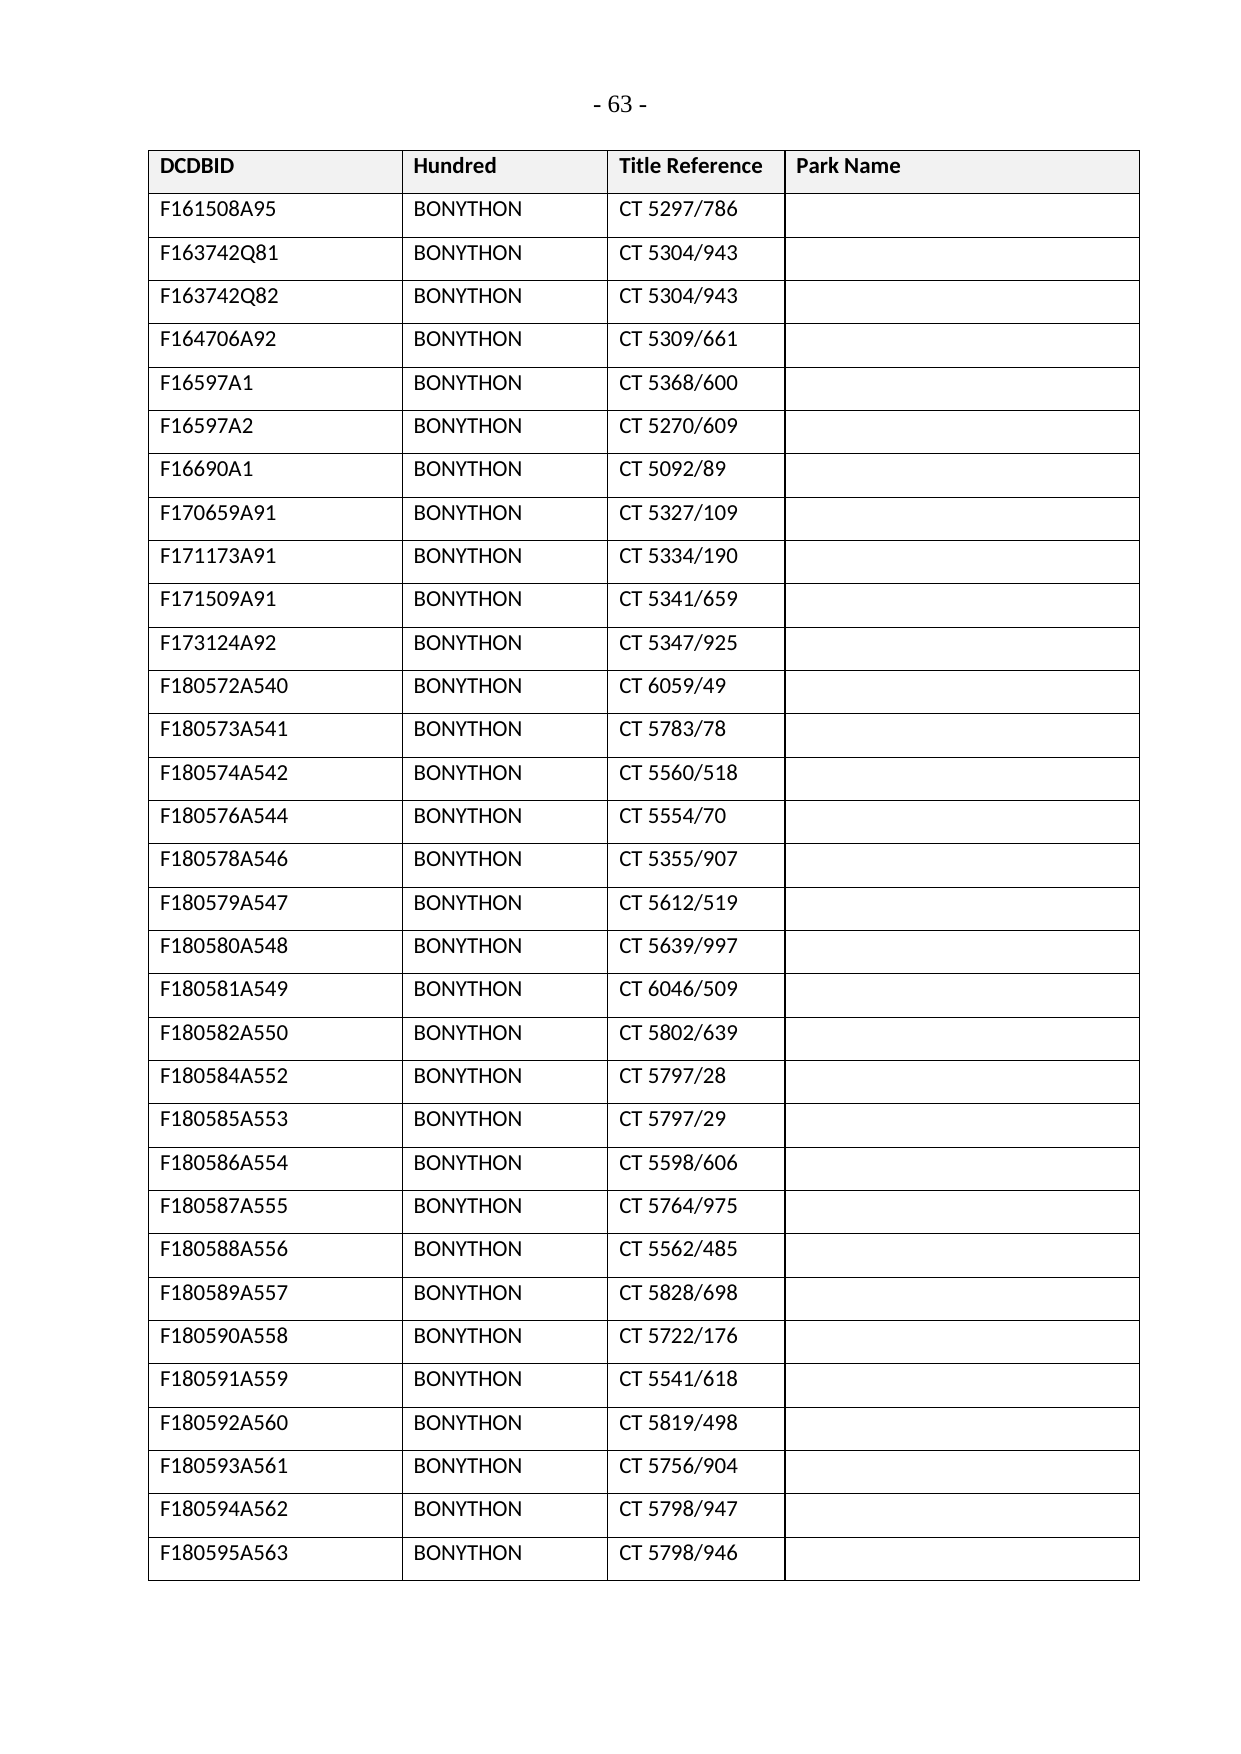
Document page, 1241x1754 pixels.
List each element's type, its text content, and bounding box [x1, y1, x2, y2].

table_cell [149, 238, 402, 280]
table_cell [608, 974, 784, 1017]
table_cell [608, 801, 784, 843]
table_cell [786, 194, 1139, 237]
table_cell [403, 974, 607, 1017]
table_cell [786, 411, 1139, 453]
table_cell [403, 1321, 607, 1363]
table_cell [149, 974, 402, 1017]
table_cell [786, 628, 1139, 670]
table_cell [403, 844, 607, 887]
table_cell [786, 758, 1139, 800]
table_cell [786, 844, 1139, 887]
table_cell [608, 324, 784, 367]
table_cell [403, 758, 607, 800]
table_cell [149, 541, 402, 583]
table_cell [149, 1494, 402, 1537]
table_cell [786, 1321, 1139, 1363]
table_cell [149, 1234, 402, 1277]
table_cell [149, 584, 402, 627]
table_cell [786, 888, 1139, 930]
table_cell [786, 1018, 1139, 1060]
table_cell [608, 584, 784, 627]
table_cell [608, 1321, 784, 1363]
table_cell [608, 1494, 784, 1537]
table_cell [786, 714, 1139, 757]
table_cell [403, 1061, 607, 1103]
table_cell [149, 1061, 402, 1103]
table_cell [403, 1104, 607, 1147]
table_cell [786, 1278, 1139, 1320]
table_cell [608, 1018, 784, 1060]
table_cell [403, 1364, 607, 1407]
table_header Title Reference [608, 151, 784, 193]
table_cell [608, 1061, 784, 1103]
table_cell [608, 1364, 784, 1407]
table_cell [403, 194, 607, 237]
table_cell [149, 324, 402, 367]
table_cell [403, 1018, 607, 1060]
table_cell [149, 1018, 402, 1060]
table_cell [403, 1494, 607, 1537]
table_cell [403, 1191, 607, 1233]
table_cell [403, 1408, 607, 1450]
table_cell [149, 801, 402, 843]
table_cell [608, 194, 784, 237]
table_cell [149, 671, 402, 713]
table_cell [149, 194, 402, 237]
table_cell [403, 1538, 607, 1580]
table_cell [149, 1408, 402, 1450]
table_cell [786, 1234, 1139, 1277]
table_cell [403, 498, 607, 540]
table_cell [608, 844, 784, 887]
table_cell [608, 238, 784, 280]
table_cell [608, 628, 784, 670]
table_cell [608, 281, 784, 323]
table_header Park Name [786, 151, 1139, 193]
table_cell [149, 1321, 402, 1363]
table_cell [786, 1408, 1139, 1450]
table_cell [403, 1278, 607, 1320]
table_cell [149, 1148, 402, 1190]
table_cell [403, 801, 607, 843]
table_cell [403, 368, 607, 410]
table_header DCDBID [149, 151, 402, 193]
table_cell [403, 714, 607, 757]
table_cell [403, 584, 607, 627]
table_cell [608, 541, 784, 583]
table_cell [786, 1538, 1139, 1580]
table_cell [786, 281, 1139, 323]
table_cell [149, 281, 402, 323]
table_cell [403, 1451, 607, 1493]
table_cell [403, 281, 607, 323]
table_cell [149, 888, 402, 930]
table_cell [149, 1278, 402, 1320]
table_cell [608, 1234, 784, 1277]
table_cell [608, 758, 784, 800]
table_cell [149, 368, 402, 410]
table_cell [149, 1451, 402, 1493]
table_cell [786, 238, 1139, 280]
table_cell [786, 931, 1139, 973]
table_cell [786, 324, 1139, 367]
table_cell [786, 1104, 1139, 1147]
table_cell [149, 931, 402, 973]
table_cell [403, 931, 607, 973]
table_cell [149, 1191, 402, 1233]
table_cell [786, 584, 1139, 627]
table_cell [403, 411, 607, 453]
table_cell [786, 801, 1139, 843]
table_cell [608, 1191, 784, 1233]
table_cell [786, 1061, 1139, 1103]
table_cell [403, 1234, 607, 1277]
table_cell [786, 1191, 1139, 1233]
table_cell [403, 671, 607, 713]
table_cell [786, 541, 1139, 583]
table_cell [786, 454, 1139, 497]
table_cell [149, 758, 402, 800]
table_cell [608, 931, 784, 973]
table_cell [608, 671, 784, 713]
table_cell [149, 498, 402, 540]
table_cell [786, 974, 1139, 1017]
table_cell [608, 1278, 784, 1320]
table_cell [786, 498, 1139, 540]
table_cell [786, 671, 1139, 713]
table_header Hundred [403, 151, 607, 193]
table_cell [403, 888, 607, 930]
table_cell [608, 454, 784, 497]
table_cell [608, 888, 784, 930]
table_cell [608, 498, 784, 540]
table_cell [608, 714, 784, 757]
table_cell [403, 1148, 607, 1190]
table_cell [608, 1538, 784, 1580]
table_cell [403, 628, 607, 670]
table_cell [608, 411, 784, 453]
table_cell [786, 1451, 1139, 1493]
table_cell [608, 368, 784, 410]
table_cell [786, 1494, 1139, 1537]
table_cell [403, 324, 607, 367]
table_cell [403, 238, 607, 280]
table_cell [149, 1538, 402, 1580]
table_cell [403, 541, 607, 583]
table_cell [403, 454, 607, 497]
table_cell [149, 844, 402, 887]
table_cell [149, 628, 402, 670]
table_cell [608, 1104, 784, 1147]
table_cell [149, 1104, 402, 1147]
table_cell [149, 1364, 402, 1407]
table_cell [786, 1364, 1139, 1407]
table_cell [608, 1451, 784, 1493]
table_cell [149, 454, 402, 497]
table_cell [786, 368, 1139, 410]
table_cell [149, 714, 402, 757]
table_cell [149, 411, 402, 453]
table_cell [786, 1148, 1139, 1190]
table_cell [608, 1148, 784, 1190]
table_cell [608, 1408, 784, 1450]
